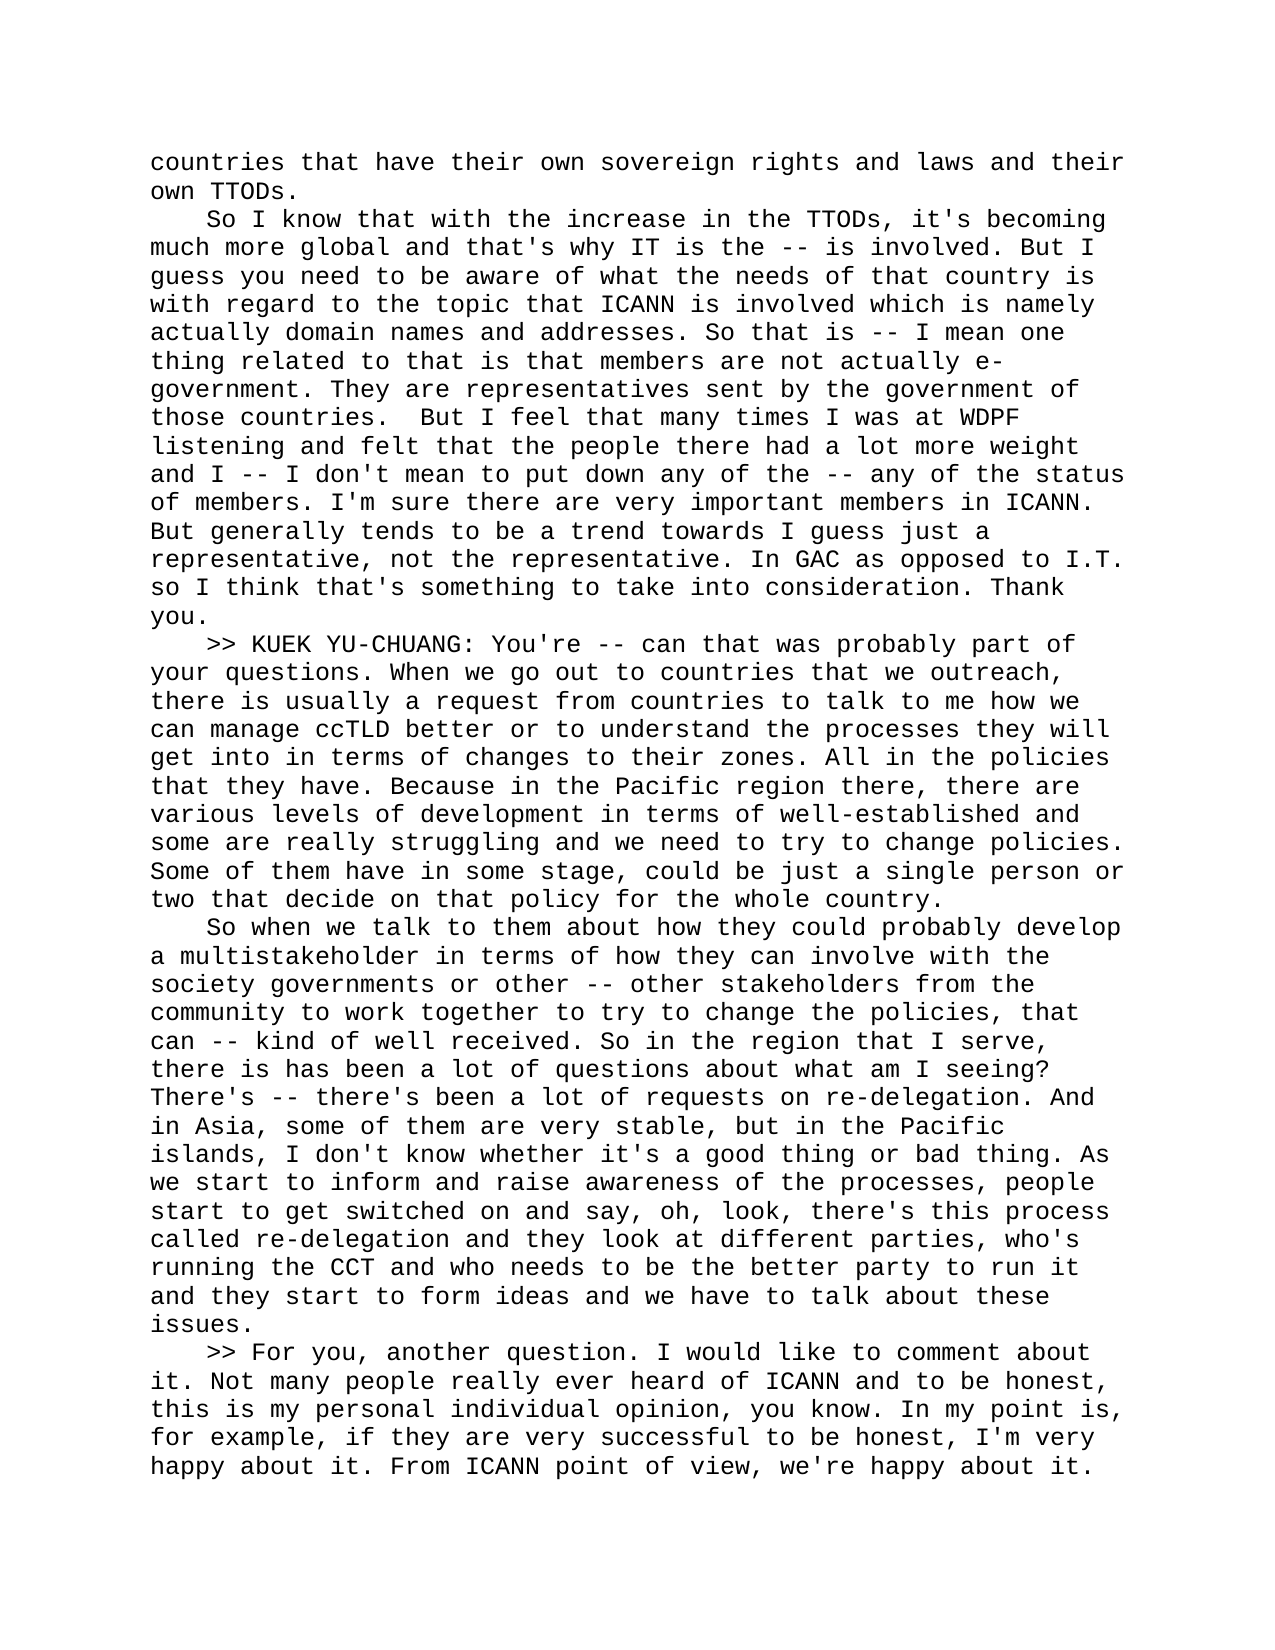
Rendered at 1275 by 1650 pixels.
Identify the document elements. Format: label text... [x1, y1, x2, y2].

text >> KUEK YU-CHUANG: You're -- can that was probably part of your questions. When we go out to countries that we outreach, there is usually a request from countries to talk to me how we can manage ccTLD better or to understand the processes they will get into in terms of changes to their zones. All in the policies that they have. Because in the Pacific region there, there are various levels of development in terms of well-established and some are really struggling and we need to try to change policies. Some of them have in some stage, could be just a single person or two that decide on that policy for the whole country. [150, 632, 1125, 915]
text So when we talk to them about how they could probably develop a multistakeholder in terms of how they can involve with the society governments or other -- other stakeholders from the community to work together to try to change the policies, that can -- kind of well received. So in the region that I serve, there is has been a lot of questions about what am I seeing? There's -- there's been a lot of requests on re-delegation. And in Asia, some of them are very stable, but in the Pacific islands, I don't know whether it's a good thing or bad thing. As we start to inform and raise awareness of the processes, people start to get switched on and say, oh, look, there's this process called re-delegation and they look at different parties, who's running the CCT and who needs to be the better party to run it and they start to form ideas and we have to talk about these issues. [150, 915, 1125, 1340]
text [150, 1340, 1125, 1482]
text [150, 150, 1125, 207]
text So I know that with the increase in the TTODs, it's becoming much more global and that's why IT is the -- is involved. But I guess you need to be aware of what the needs of that country is with regard to the topic that ICANN is involved which is namely actually domain names and addresses. So that is -- I mean one thing related to that is that members are not actually e-government. They are representatives sent by the government of those countries. But I feel that many times I was at WDPF listening and felt that the people there had a lot more weight and I -- I don't mean to put down any of the -- any of the status of members. I'm sure there are very important members in ICANN. But generally tends to be a trend towards I guess just a representative, not the representative. In GAC as opposed to I.T. so I think that's something to take into consideration. Thank you. [150, 207, 1125, 632]
